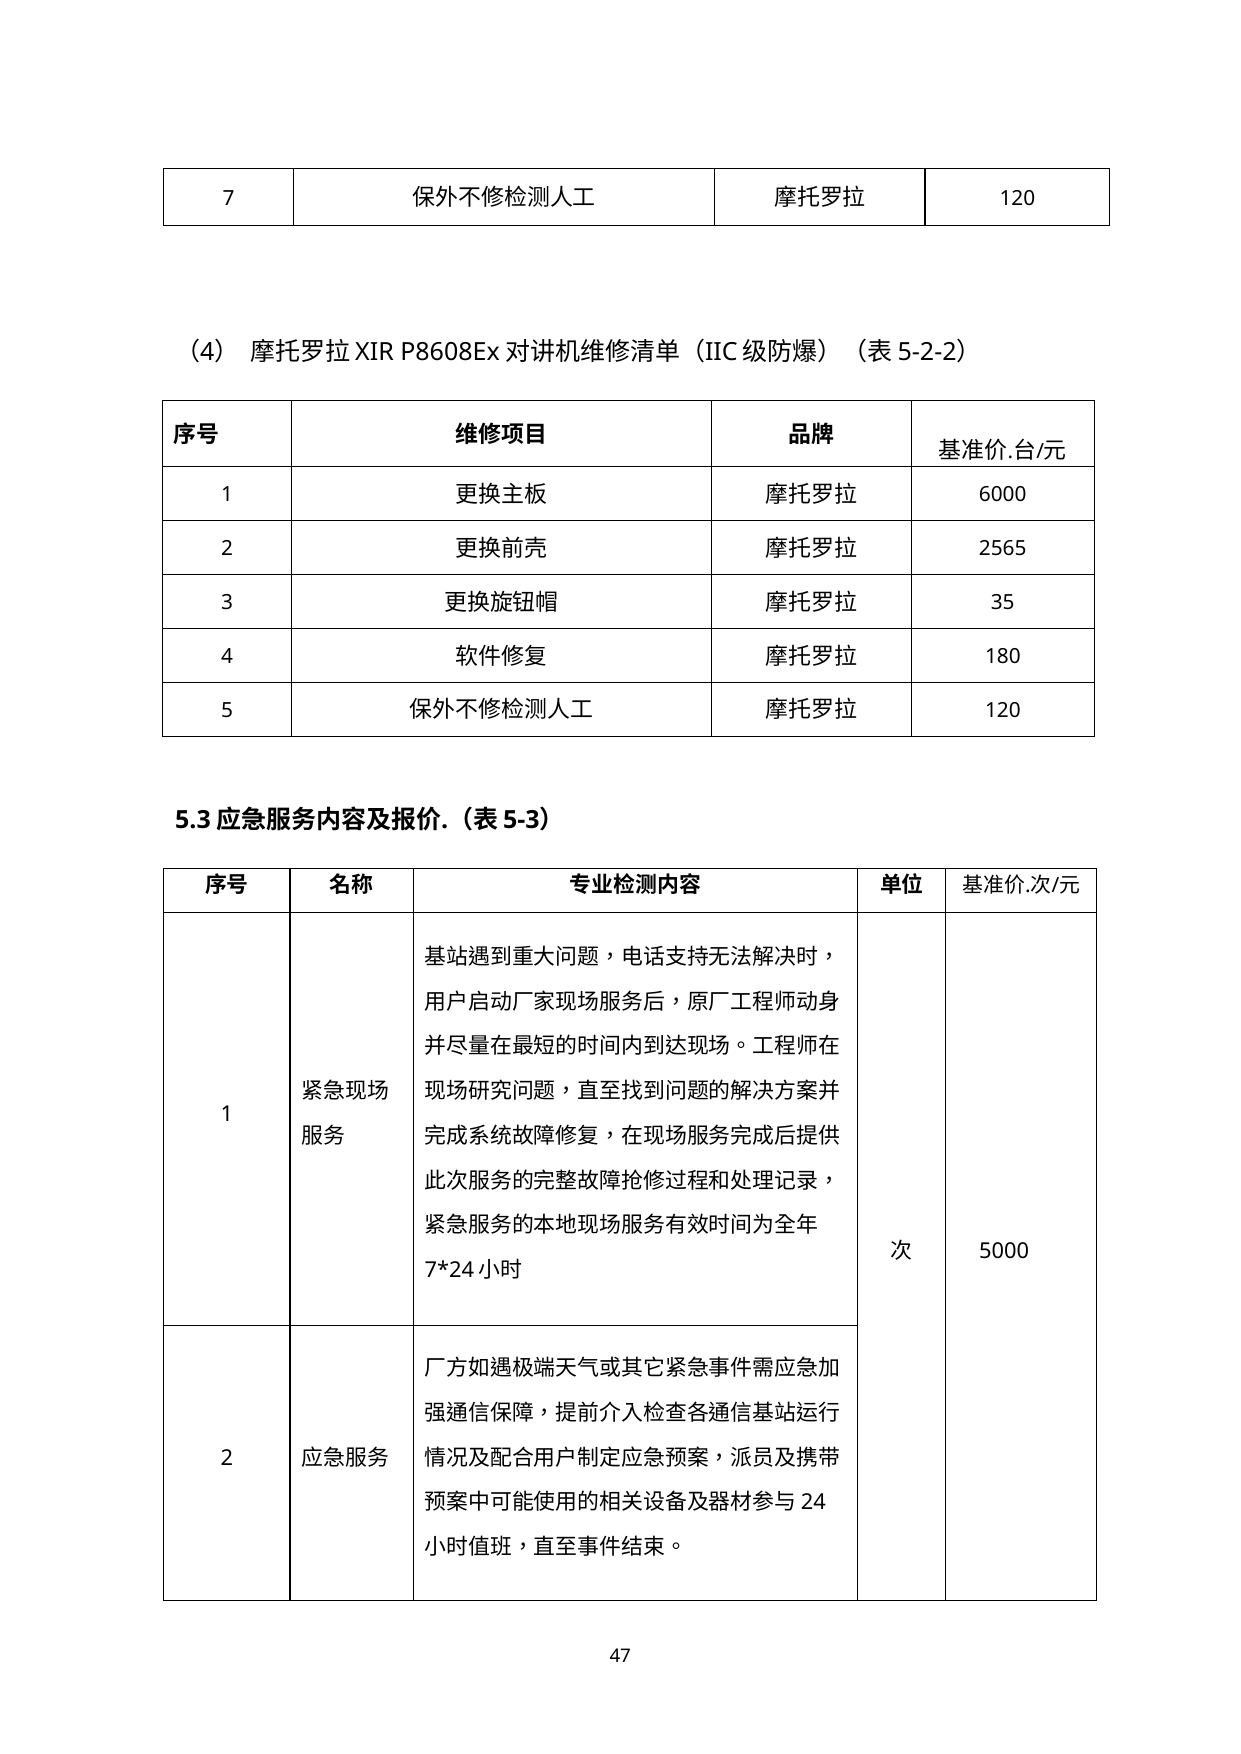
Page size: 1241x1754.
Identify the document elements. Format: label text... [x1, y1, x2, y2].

table_header 品牌 [712, 401, 911, 466]
table_cell 5000 [946, 913, 1096, 1600]
table_cell 基站遇到重大问题，电话支持无法解决时，用户启动厂家现场服务后，原厂工程师动身并尽量在最短的时间内到达现场。工程师在现场研究问题，直至找到问题的解决方案并完成系统故障修复，在现场服务完成后提供此次服务的完整故障抢修过程和处理记录，紧急服务的本地现场服务有效时间为全年7*24小时 [414, 913, 857, 1325]
table_cell 3 [163, 575, 291, 628]
table_cell 保外不修检测人工 [294, 169, 714, 225]
table_cell 更换旋钮帽 [292, 575, 711, 628]
table_cell 厂方如遇极端天气或其它紧急事件需应急加强通信保障，提前介入检查各通信基站运行情况及配合用户制定应急预案，派员及携带预案中可能使用的相关设备及器材参与24小时值班，直至事件结束。 [414, 1326, 857, 1600]
table_cell 摩托罗拉 [712, 521, 911, 574]
table_cell 摩托罗拉 [712, 467, 911, 520]
table_cell 180 [912, 629, 1094, 682]
table_cell 紧急现场服务 [291, 913, 413, 1325]
table_header 序号 [163, 401, 291, 466]
table_cell 2 [163, 521, 291, 574]
table_cell 2 [164, 1326, 289, 1600]
table_cell 摩托罗拉 [712, 683, 911, 736]
table_header 基准价.台/元 [912, 401, 1094, 466]
table_header 序号 [164, 869, 289, 912]
table_cell 5 [163, 683, 291, 736]
text 5.3应急服务内容及报价.（表5-3） [175, 786, 1065, 851]
table_cell 120 [912, 683, 1094, 736]
table_cell 摩托罗拉 [715, 169, 924, 225]
table_cell 120 [926, 169, 1109, 225]
table_cell 6000 [912, 467, 1094, 520]
table_cell 摩托罗拉 [712, 575, 911, 628]
table_cell 1 [163, 467, 291, 520]
table_header 单位 [858, 869, 945, 912]
table_cell 4 [163, 629, 291, 682]
table_header 专业检测内容 [414, 869, 857, 912]
table_cell 2565 [912, 521, 1094, 574]
table_header 名称 [291, 869, 413, 912]
table_cell 更换前壳 [292, 521, 711, 574]
table_cell 7 [164, 169, 293, 225]
table_cell 软件修复 [292, 629, 711, 682]
list 摩托罗拉XIR P8608Ex对讲机维修清单（IIC级防爆）（表5-2-2） [175, 318, 1065, 383]
table_cell 应急服务 [291, 1326, 413, 1600]
table_header 基准价.次/元 [946, 869, 1096, 912]
table_cell 更换主板 [292, 467, 711, 520]
table_header 维修项目 [292, 401, 711, 466]
table_cell 次 [858, 913, 945, 1600]
table_cell 1 [164, 913, 289, 1325]
table_cell 35 [912, 575, 1094, 628]
table_cell 摩托罗拉 [712, 629, 911, 682]
table_cell 保外不修检测人工 [292, 683, 711, 736]
